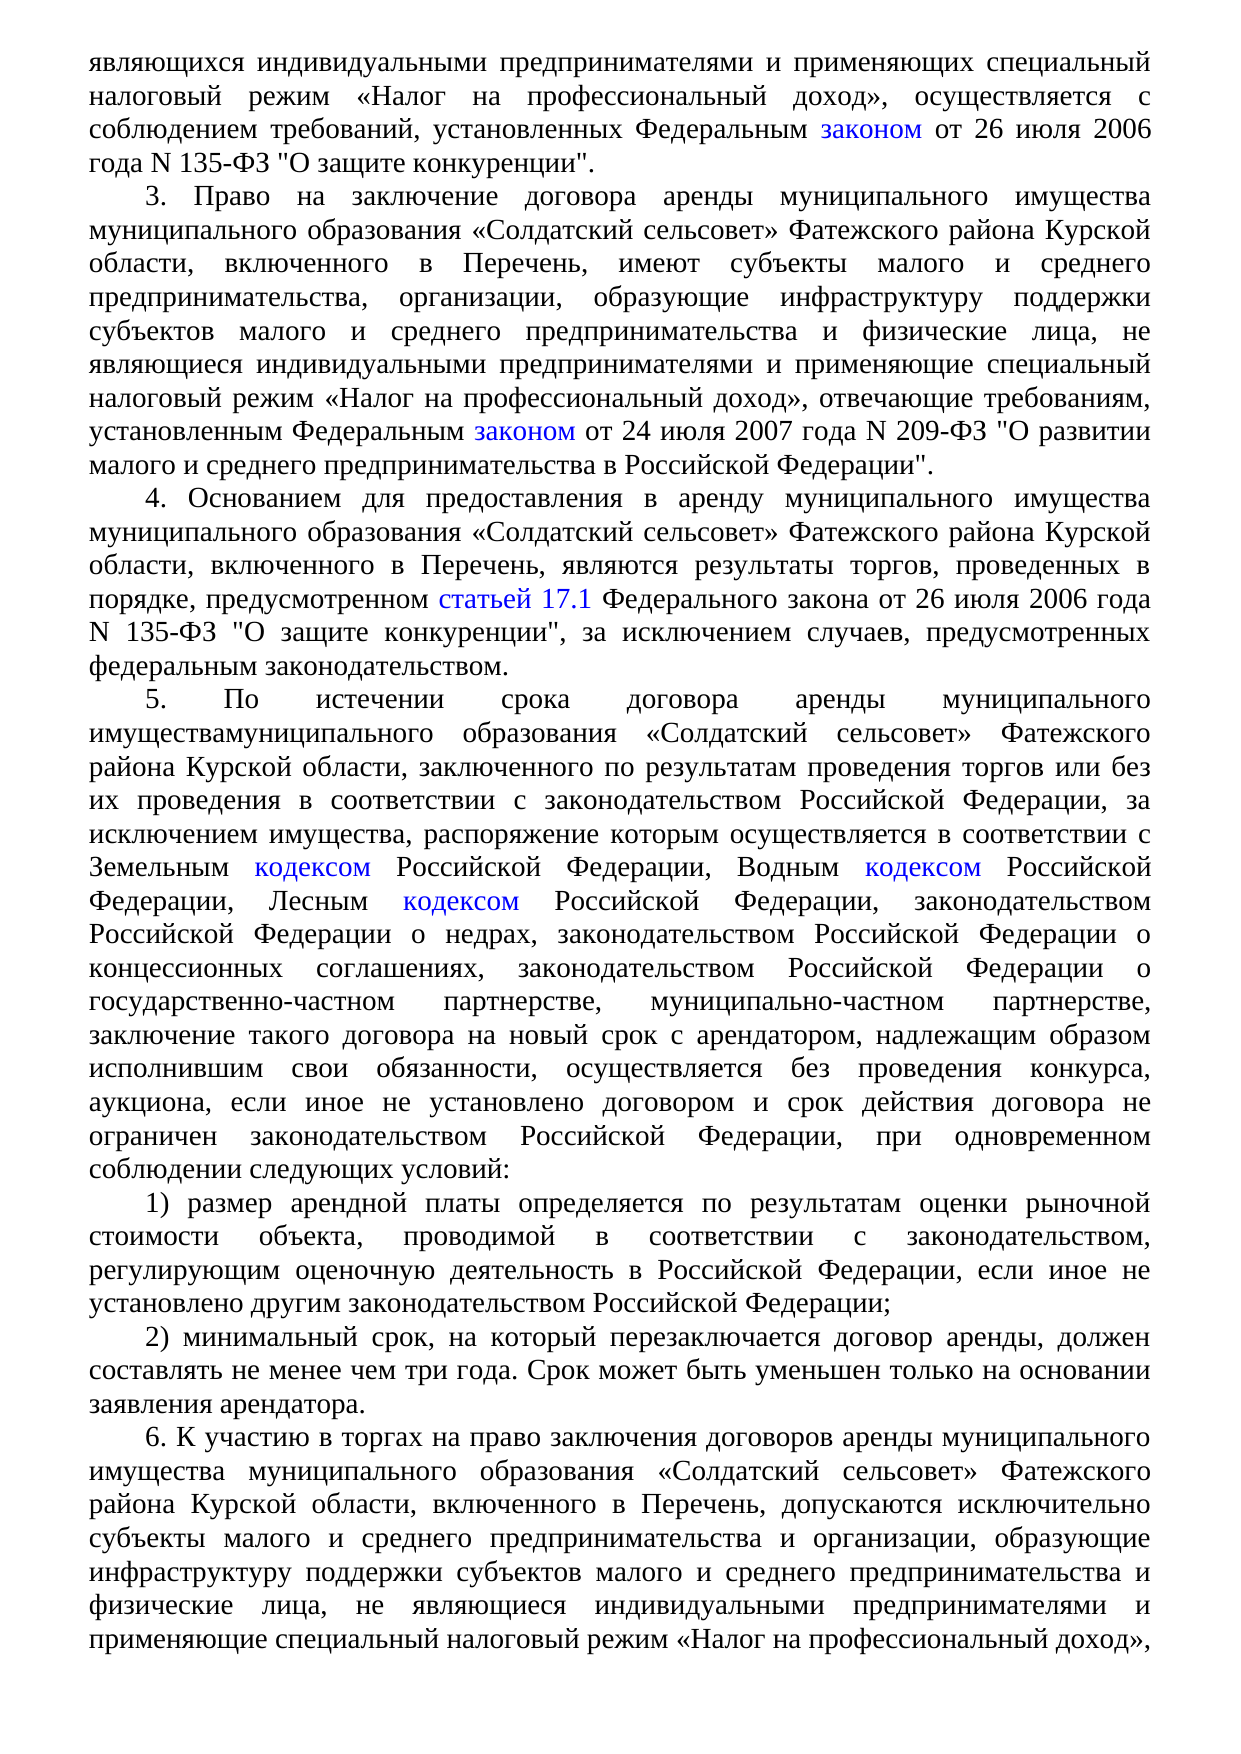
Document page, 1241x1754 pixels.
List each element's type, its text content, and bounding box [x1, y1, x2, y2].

text 3. Право на заключение договора аренды муниципального имущества муниципального образования «Солдатский сельсовет» Фатежского района Курской области, включенного в Перечень, имеют субъекты малого и среднего предпринимательства, организации, образующие инфраструктуру поддержки субъектов малого и среднего предпринимательства и физические лица, не являющиеся индивидуальными предпринимателями и применяющие специальный налоговый режим «Налог на профессиональный доход», отвечающие требованиям, установленным Федеральным законом от 24 июля 2007 года N 209-ФЗ "О развитии малого и среднего предпринимательства в Российской Федерации". [89, 178, 1152, 480]
text 5. По истечении срока договора аренды муниципального имуществамуниципального образования «Солдатский сельсовет» Фатежского района Курской области, заключенного по результатам проведения торгов или без их проведения в соответствии с законодательством Российской Федерации, за исключением имущества, распоряжение которым осуществляется в соответствии с Земельным кодексом Российской Федерации, Водным кодексом Российской Федерации, Лесным кодексом Российской Федерации, законодательством Российской Федерации о недрах, законодательством Российской Федерации о концессионных соглашениях, законодательством Российской Федерации о государственно-частном партнерстве, муниципально-частном партнерстве, заключение такого договора на новый срок с арендатором, надлежащим образом исполнившим свои обязанности, осуществляется без проведения конкурса, аукциона, если иное не установлено договором и срок действия договора не ограничен законодательством Российской Федерации, при одновременном соблюдении следующих условий: [89, 682, 1152, 1185]
text 1) размер арендной платы определяется по результатам оценки рыночной стоимости объекта, проводимой в соответствии с законодательством, регулирующим оценочную деятельность в Российской Федерации, если иное не установлено другим законодательством Российской Федерации; [89, 1185, 1152, 1319]
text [89, 44, 1152, 178]
text 4. Основанием для предоставления в аренду муниципального имущества муниципального образования «Солдатский сельсовет» Фатежского района Курской области, включенного в Перечень, являются результаты торгов, проведенных в порядке, предусмотренном статьей 17.1 Федерального закона от 26 июля 2006 года N 135-ФЗ "О защите конкуренции", за исключением случаев, предусмотренных федеральным законодательством. [89, 480, 1152, 682]
text 2) минимальный срок, на который перезаключается договор аренды, должен составлять не менее чем три года. Срок может быть уменьшен только на основании заявления арендатора. [89, 1319, 1152, 1419]
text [89, 1419, 1152, 1654]
